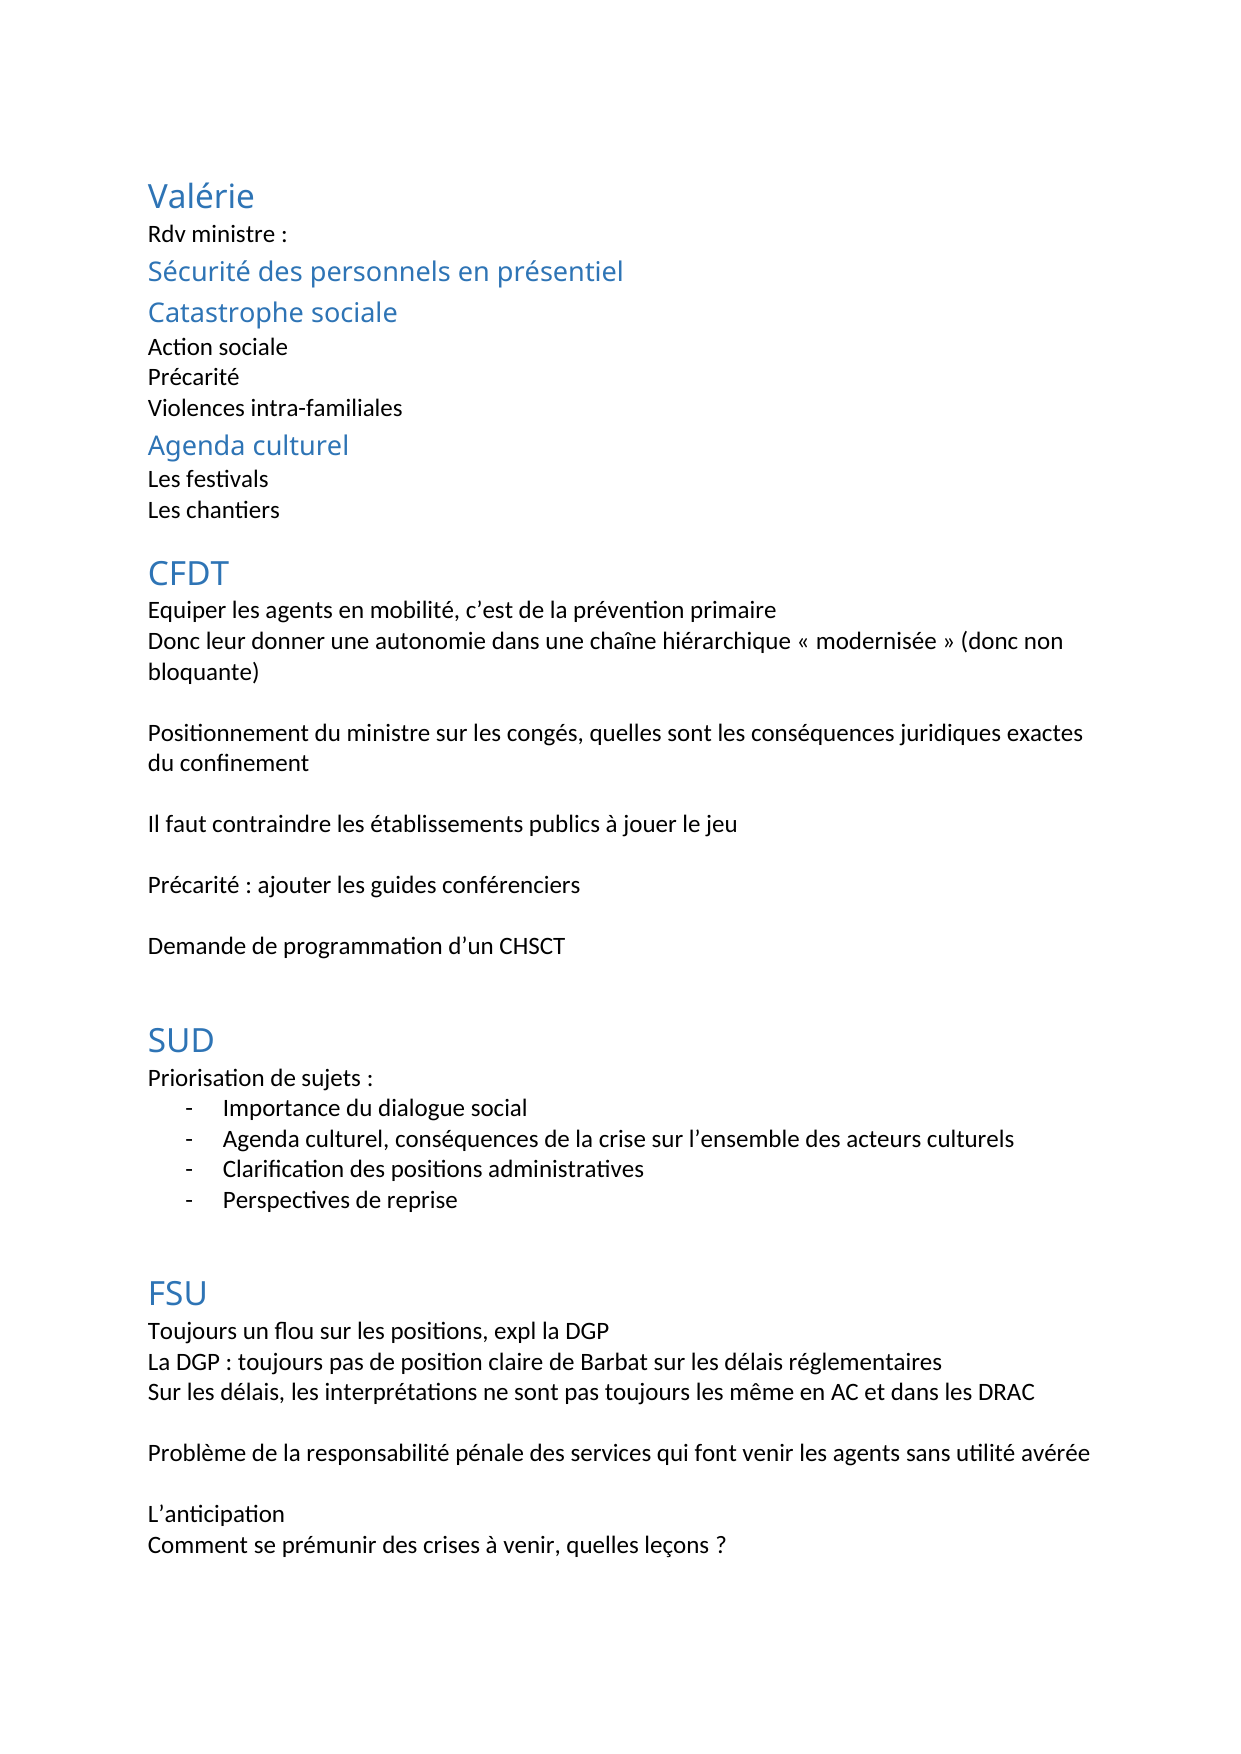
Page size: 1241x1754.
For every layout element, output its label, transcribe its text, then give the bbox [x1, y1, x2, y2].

text Demande de programmation d’un CHSCT [148, 930, 1093, 961]
text Comment se prémunir des crises à venir, quelles leçons ? [148, 1529, 1093, 1559]
text Priorisation de sujets : [148, 1062, 1093, 1092]
text Précarité [148, 361, 1093, 392]
text Rdv ministre : [148, 218, 1093, 248]
list Importance du dialogue social [185, 1092, 1093, 1123]
subtitle Valérie [148, 173, 1093, 218]
text Violences intra-familiales [148, 392, 1093, 422]
text Sur les délais, les interprétations ne sont pas toujours les même en AC et dans les DRAC [148, 1376, 1093, 1407]
subtitle SUD [148, 1016, 1093, 1062]
subtitle Catastrophe sociale [148, 294, 1093, 331]
text Equiper les agents en mobilité, c’est de la prévention primaire [148, 595, 1093, 625]
list Clarification des positions administratives [185, 1153, 1093, 1184]
list Perspectives de reprise [185, 1184, 1093, 1214]
text L’anticipation [148, 1498, 1093, 1529]
text Positionnement du ministre sur les congés, quelles sont les conséquences juridiques exactes du confinement [148, 717, 1093, 778]
text Il faut contraindre les établissements publics à jouer le jeu [148, 808, 1093, 839]
text Toujours un flou sur les positions, expl la DGP [148, 1315, 1093, 1346]
subtitle Agenda culturel [148, 426, 1093, 463]
text La DGP : toujours pas de position claire de Barbat sur les délais réglementaires [148, 1346, 1093, 1376]
list Agenda culturel, conséquences de la crise sur l’ensemble des acteurs culturels [185, 1123, 1093, 1153]
subtitle Sécurité des personnels en présentiel [148, 253, 1093, 289]
text Donc leur donner une autonomie dans une chaîne hiérarchique « modernisée » (donc non bloquante) [148, 625, 1093, 686]
text Les festivals [148, 463, 1093, 494]
text Les chantiers [148, 494, 1093, 524]
text Problème de la responsabilité pénale des services qui font venir les agents sans utilité avérée [148, 1437, 1093, 1468]
subtitle CFDT [148, 549, 1093, 595]
text Action sociale [148, 331, 1093, 361]
subtitle FSU [148, 1270, 1093, 1315]
text Précarité : ajouter les guides conférenciers [148, 869, 1093, 900]
